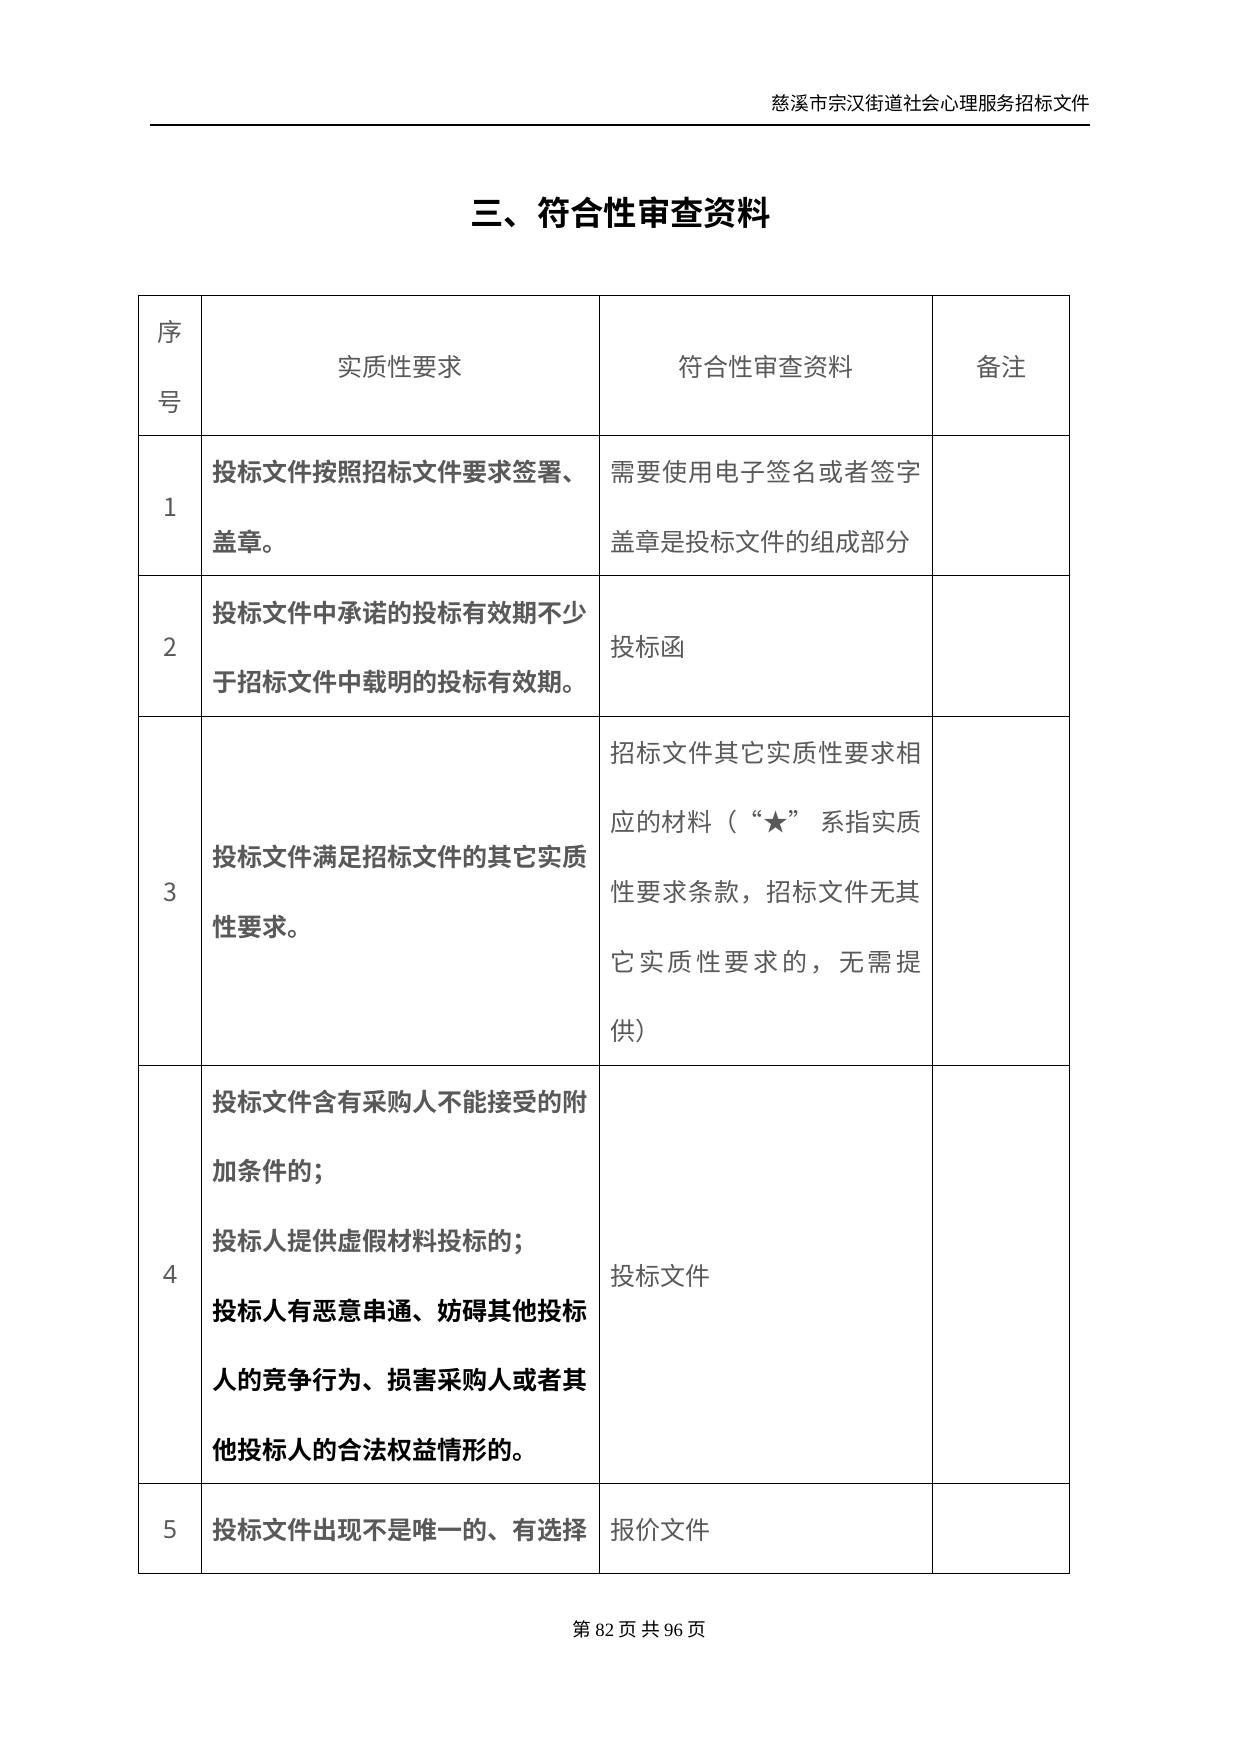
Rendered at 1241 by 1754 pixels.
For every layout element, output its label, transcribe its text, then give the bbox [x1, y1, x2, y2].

table_header 实质性要求 [202, 296, 599, 435]
table_cell [933, 717, 1069, 1064]
table_cell [933, 576, 1069, 716]
table_cell 1 [139, 436, 201, 575]
table_cell 4 [139, 1066, 201, 1483]
table_cell 5 [139, 1484, 201, 1573]
table_cell 3 [139, 717, 201, 1064]
table_cell 需要使用电子签名或者签字盖章是投标文件的组成部分 [600, 436, 932, 575]
subtitle 三、符合性审查资料 [150, 176, 1090, 246]
table_cell 投标文件含有采购人不能接受的附加条件的； 投标人提供虚假材料投标的； 投标人有恶意串通、妨碍其他投标人的竞争行为、损害采购人或者其他投标人的合法权益情形的。 [202, 1066, 599, 1483]
table_cell 投标文件中承诺的投标有效期不少于招标文件中载明的投标有效期。 [202, 576, 599, 716]
table_cell 2 [139, 576, 201, 716]
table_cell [202, 1484, 599, 1573]
table_cell 招标文件其它实质性要求相应的材料（“★” 系指实质性要求条款，招标文件无其它实质性要求的，无需提供） [600, 717, 932, 1064]
table_cell 投标文件按照招标文件要求签署、盖章。 [202, 436, 599, 575]
table_cell 投标文件 [600, 1066, 932, 1483]
table_cell [933, 436, 1069, 575]
table_cell 投标文件满足招标文件的其它实质性要求。 [202, 717, 599, 1064]
table_cell 报价文件 [600, 1484, 932, 1573]
table_header 符合性审查资料 [600, 296, 932, 435]
table_cell [933, 1066, 1069, 1483]
table_header 备注 [933, 296, 1069, 435]
table_cell [933, 1484, 1069, 1573]
table_cell 投标函 [600, 576, 932, 716]
table_header 序号 [139, 296, 201, 435]
